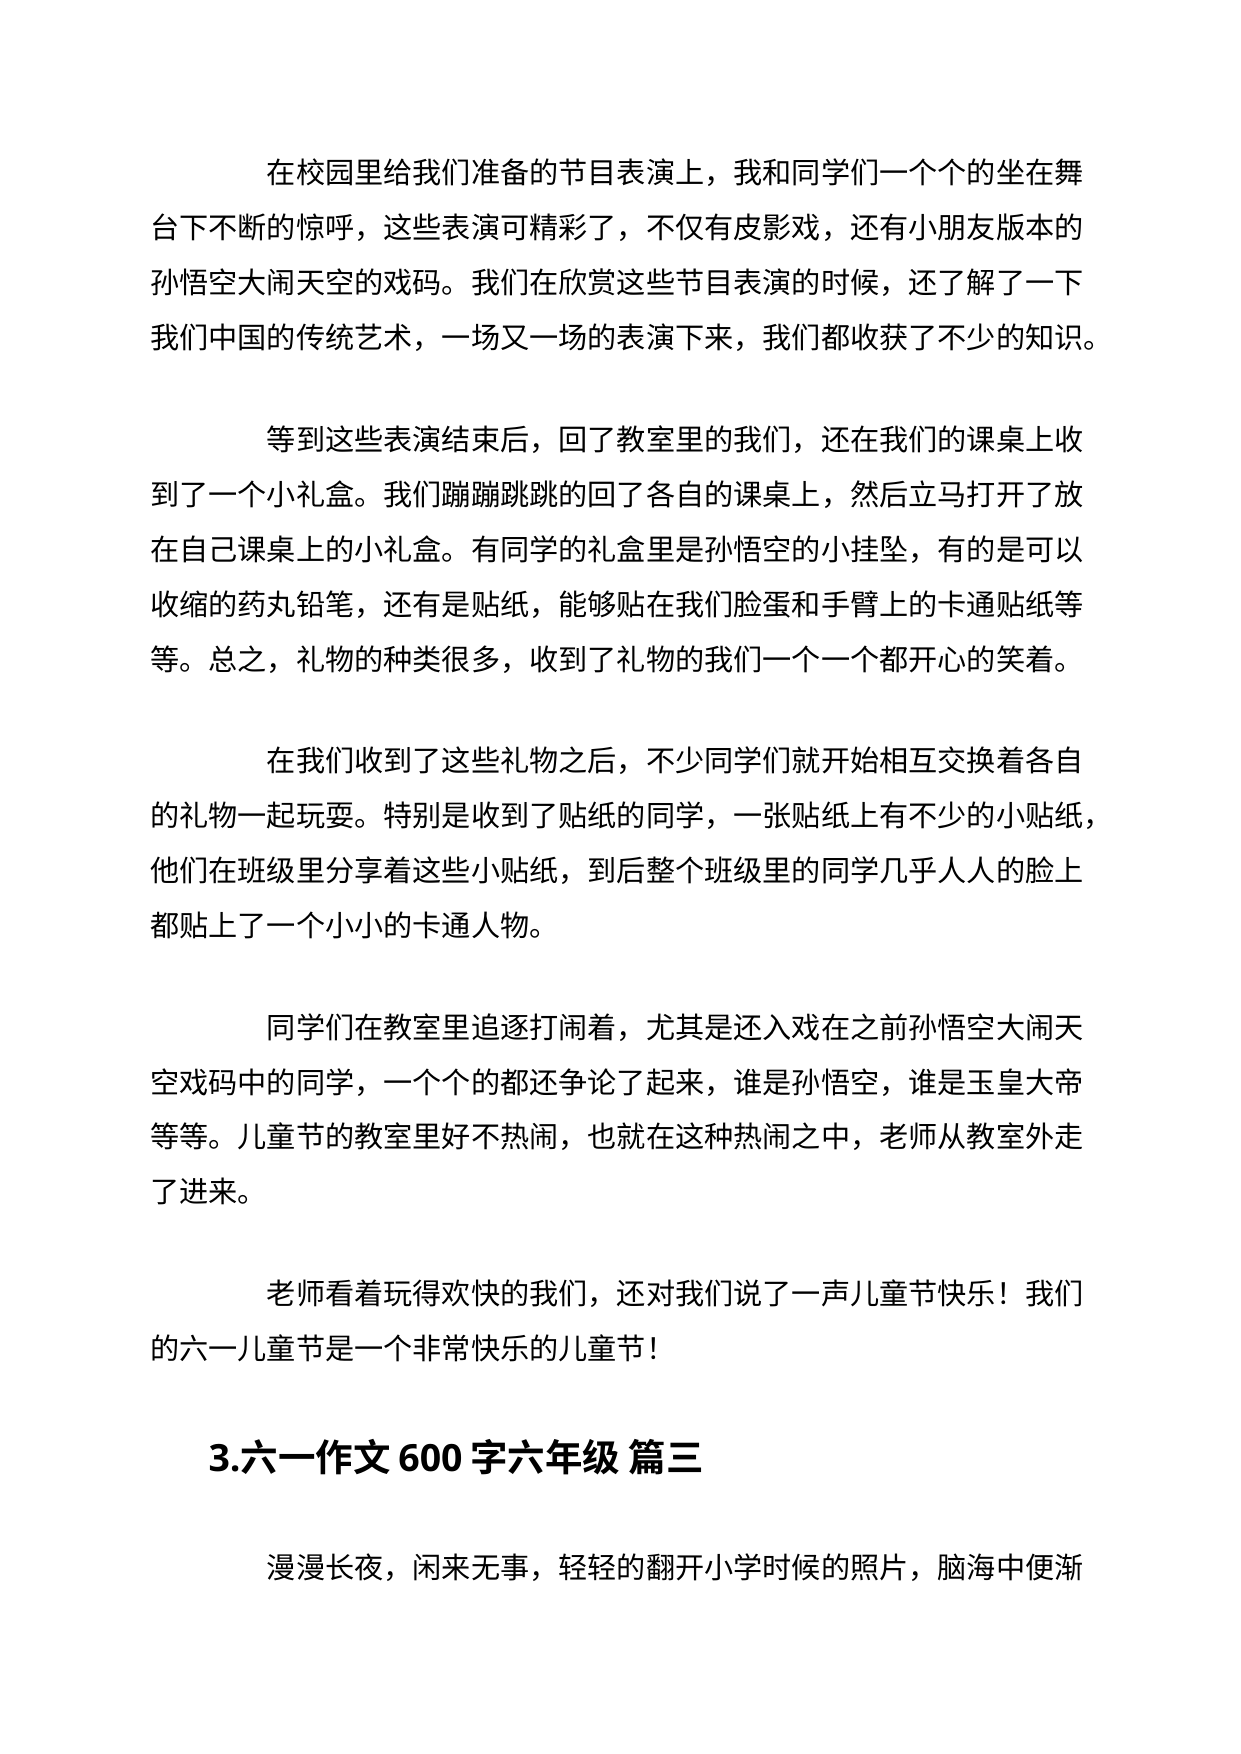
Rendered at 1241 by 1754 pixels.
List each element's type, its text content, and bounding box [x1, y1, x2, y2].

text 同学们在教室里追逐打闹着，尤其是还入戏在之前孙悟空大闹天空戏码中的同学，一个个的都还争论了起来，谁是孙悟空，谁是玉皇大帝等等。儿童节的教室里好不热闹，也就在这种热闹之中，老师从教室外走了进来。 [150, 1004, 1090, 1211]
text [150, 1545, 1090, 1587]
text 老师看着玩得欢快的我们，还对我们说了一声儿童节快乐！我们的六一儿童节是一个非常快乐的儿童节！ [150, 1271, 1090, 1368]
text 在校园里给我们准备的节目表演上，我和同学们一个个的坐在舞台下不断的惊呼，这些表演可精彩了，不仅有皮影戏，还有小朋友版本的孙悟空大闹天空的戏码。我们在欣赏这些节目表演的时候，还了解了一下我们中国的传统艺术，一场又一场的表演下来，我们都收获了不少的知识。 [150, 150, 1090, 357]
text 3.六一作文600字六年级 篇三 [150, 1427, 1090, 1482]
text 等到这些表演结束后，回了教室里的我们，还在我们的课桌上收到了一个小礼盒。我们蹦蹦跳跳的回了各自的课桌上，然后立马打开了放在自己课桌上的小礼盒。有同学的礼盒里是孙悟空的小挂坠，有的是可以收缩的药丸铅笔，还有是贴纸，能够贴在我们脸蛋和手臂上的卡通贴纸等等。总之，礼物的种类很多，收到了礼物的我们一个一个都开心的笑着。 [150, 416, 1090, 678]
text 在我们收到了这些礼物之后，不少同学们就开始相互交换着各自的礼物一起玩耍。特别是收到了贴纸的同学，一张贴纸上有不少的小贴纸，他们在班级里分享着这些小贴纸，到后整个班级里的同学几乎人人的脸上都贴上了一个小小的卡通人物。 [150, 738, 1090, 945]
